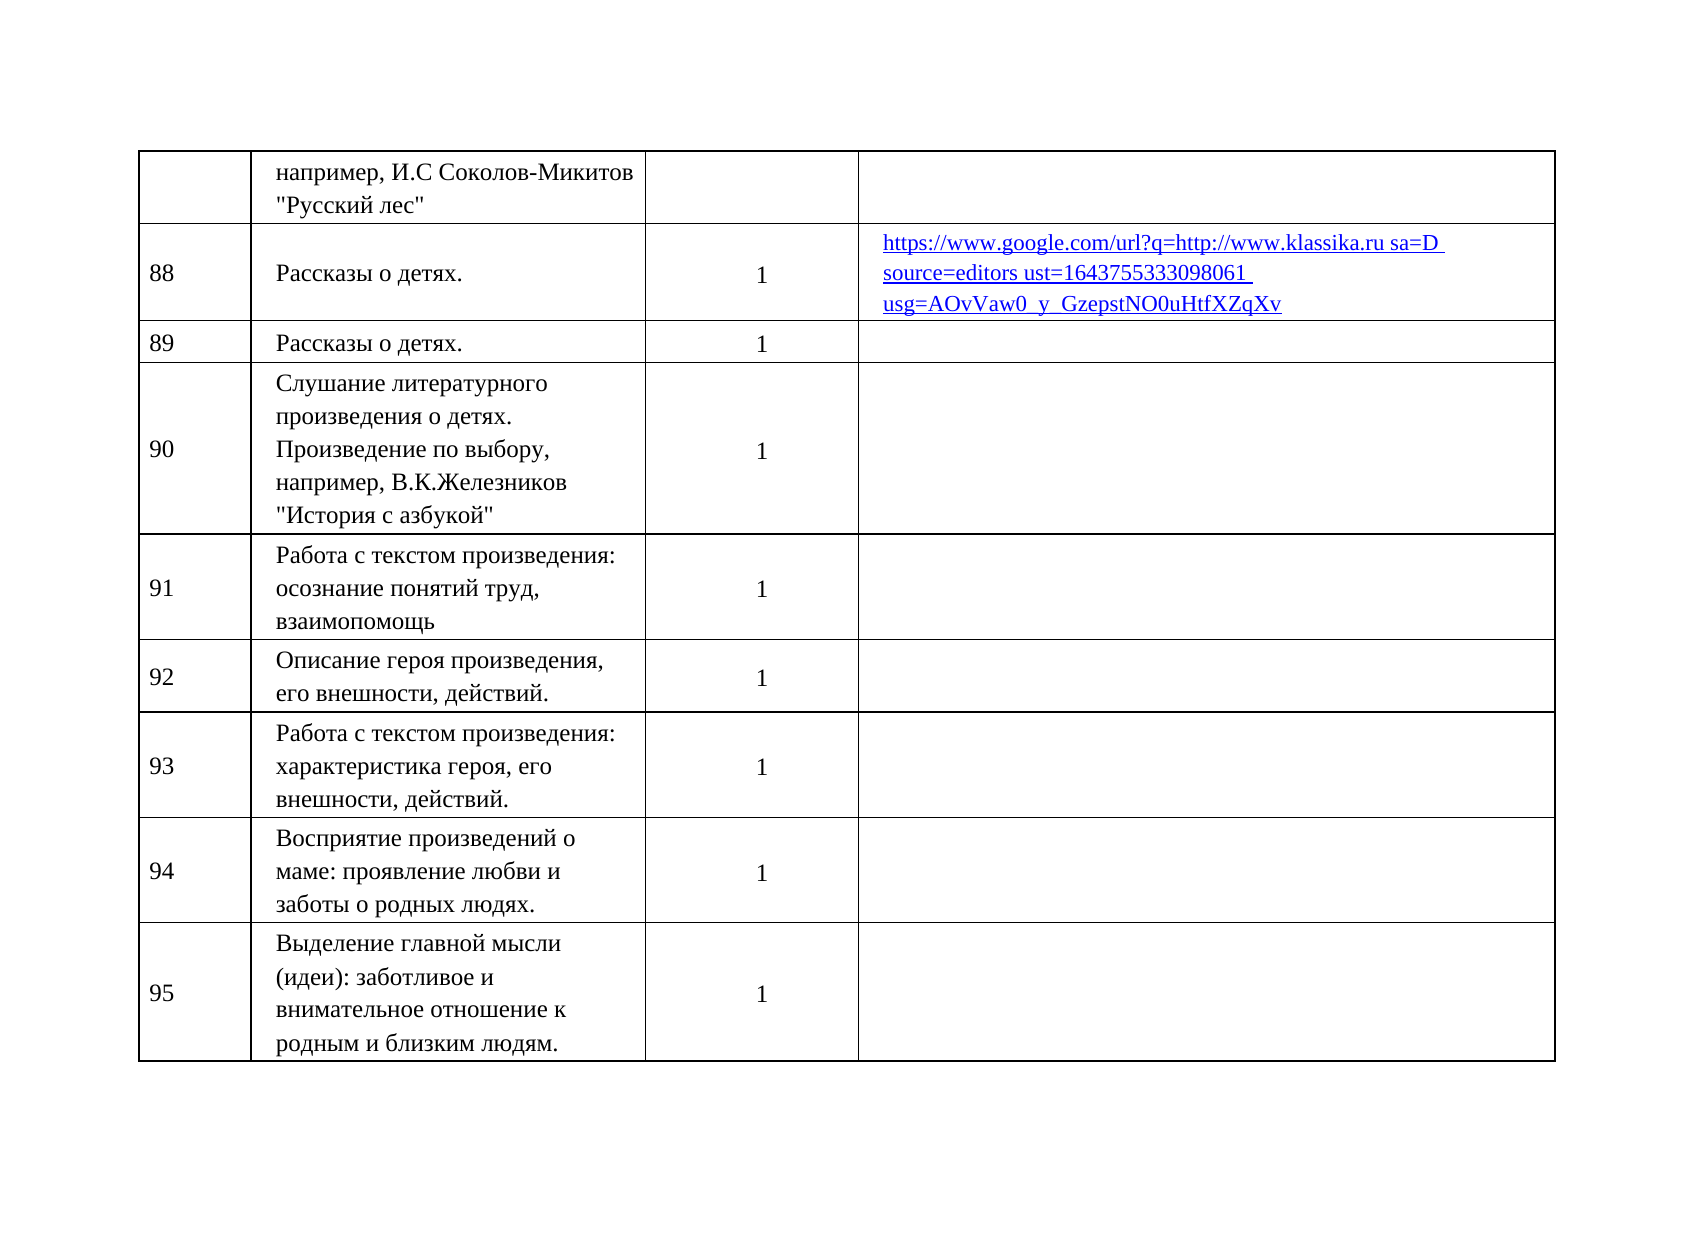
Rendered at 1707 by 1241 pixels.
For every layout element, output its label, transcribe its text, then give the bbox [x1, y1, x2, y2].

table_cell 1 [646, 923, 858, 1060]
table_cell Слушание литературного произведения о детях. Произведение по выбору, например, В.К.Железников "История с азбукой" [252, 363, 645, 533]
table_cell 90 [140, 363, 250, 533]
table_cell Восприятие произведений о маме: проявление любви и заботы о родных людях. [252, 818, 645, 922]
table_cell 1 [646, 713, 858, 816]
table_cell 89 [140, 321, 250, 362]
table_cell 1 [646, 363, 858, 533]
table_cell 1 [646, 321, 858, 362]
table_cell [859, 321, 1554, 362]
table_cell 1 [646, 818, 858, 922]
table_cell 1 [646, 224, 858, 320]
table_cell 92 [140, 640, 250, 711]
table_cell Выделение главной мысли (идеи): заботливое и внимательное отношение к родным и близким людям. [252, 923, 645, 1060]
table_cell https://www.google.com/url?q=http://www.klassika.ru sa=D source=editors ust=1643755333098061 usg=AOvVaw0_y_GzepstNO0uHtfXZqXv [859, 224, 1554, 320]
table_cell Работа с текстом произведения: характеристика героя, его внешности, действий. [252, 713, 645, 816]
table_cell [859, 818, 1554, 922]
table_cell Описание героя произведения, его внешности, действий. [252, 640, 645, 711]
table_cell 88 [140, 224, 250, 320]
table_cell 94 [140, 818, 250, 922]
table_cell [252, 152, 645, 222]
table_cell 91 [140, 535, 250, 638]
table_cell 1 [646, 535, 858, 638]
table_cell 87 [140, 152, 250, 222]
table_cell 93 [140, 713, 250, 816]
table_cell [859, 713, 1554, 816]
table_cell Работа с текстом произведения: осознание понятий труд, взаимопомощь [252, 535, 645, 638]
table_cell Рассказы о детях. [252, 321, 645, 362]
table_cell 1 [646, 640, 858, 711]
table_cell [859, 535, 1554, 638]
table_cell [859, 640, 1554, 711]
table_cell [859, 923, 1554, 1060]
table_cell [859, 363, 1554, 533]
table_cell 1 [646, 152, 858, 222]
table_cell 95 [140, 923, 250, 1060]
table_cell [859, 152, 1554, 222]
table_cell Рассказы о детях. [252, 224, 645, 320]
